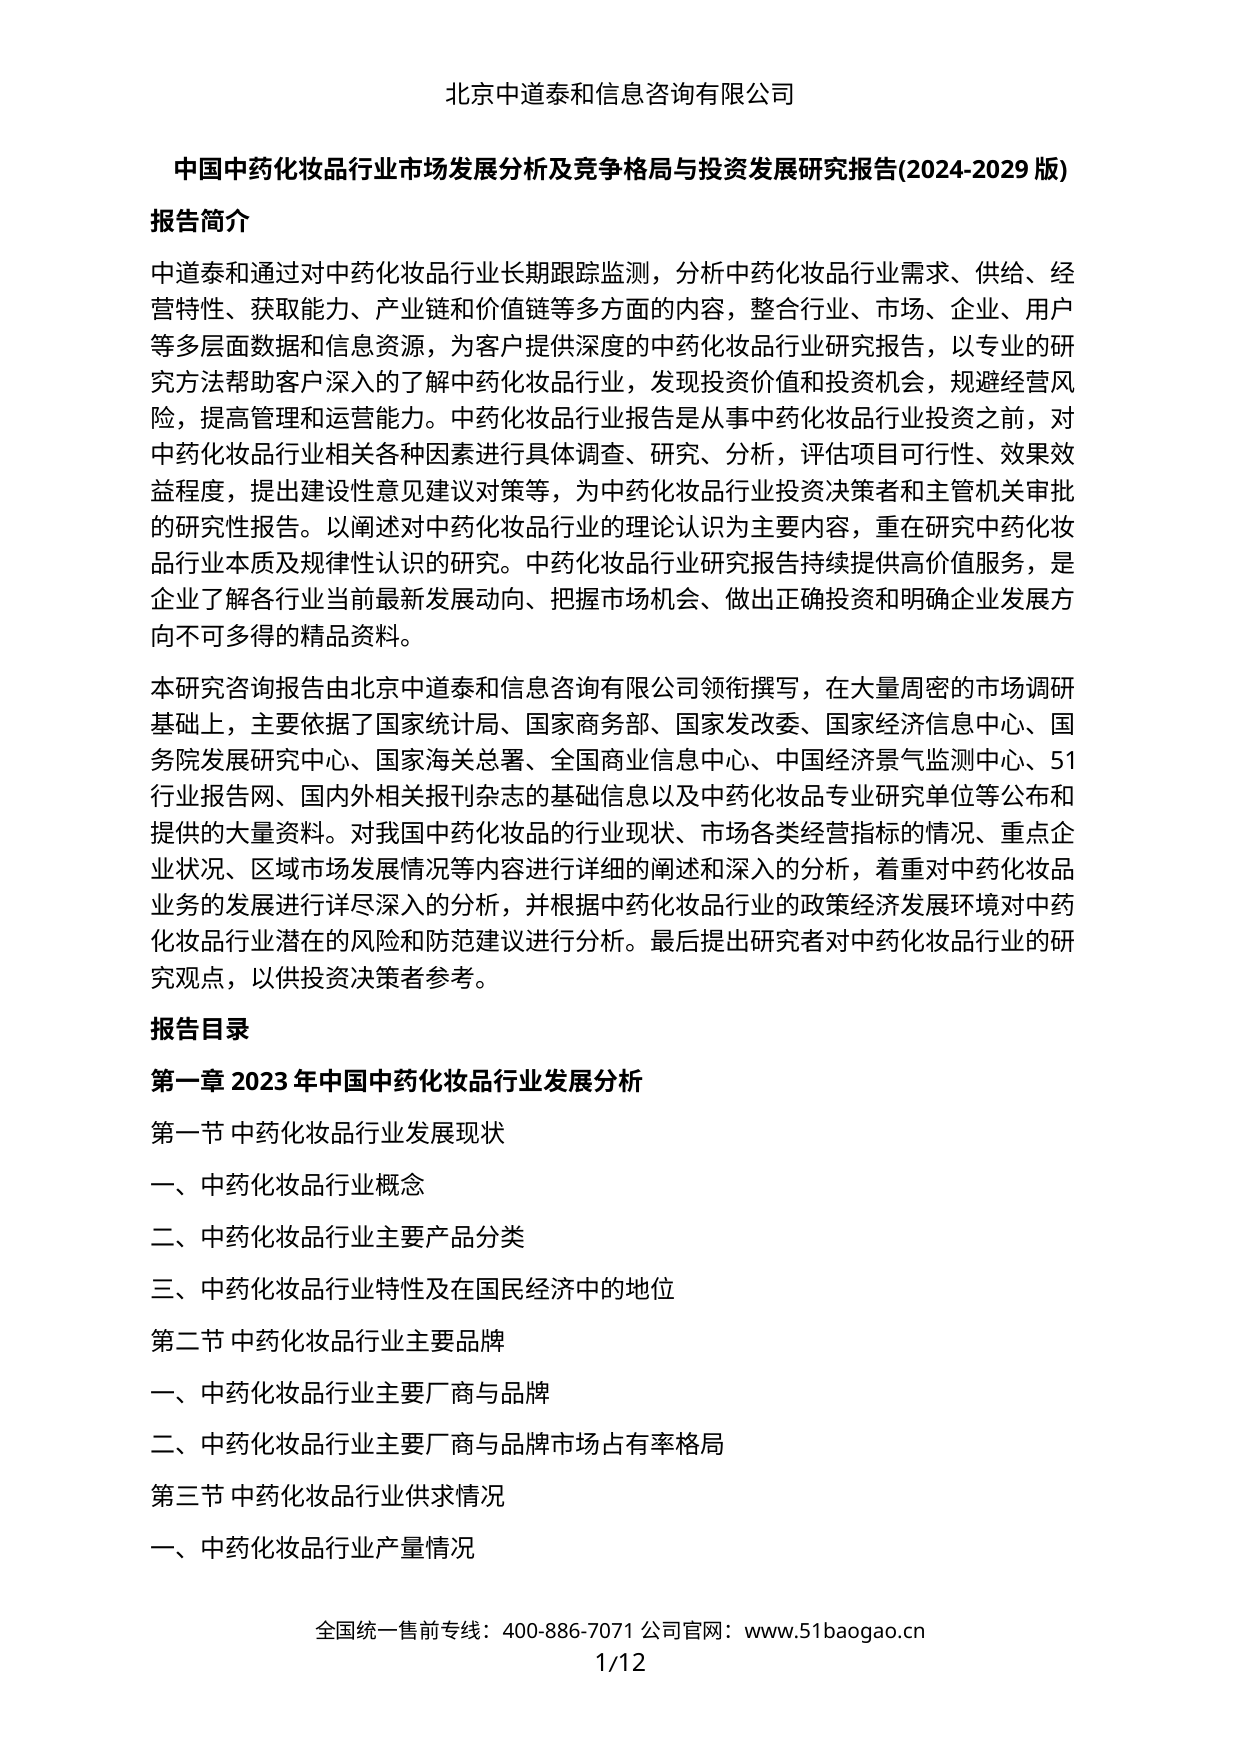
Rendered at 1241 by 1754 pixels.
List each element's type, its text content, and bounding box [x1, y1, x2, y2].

text 第三节 中药化妆品行业供求情况 [150, 1477, 1090, 1513]
text 一、中药化妆品行业主要厂商与品牌 [150, 1373, 1090, 1409]
text 第一章 2023年中国中药化妆品行业发展分析 [150, 1062, 1090, 1098]
text 中道泰和通过对中药化妆品行业长期跟踪监测，分析中药化妆品行业需求、供给、经营特性、获取能力、产业链和价值链等多方面的内容，整合行业、市场、企业、用户等多层面数据和信息资源，为客户提供深度的中药化妆品行业研究报告，以专业的研究方法帮助客户深入的了解中药化妆品行业，发现投资价值和投资机会，规避经营风险，提高管理和运营能力。中药化妆品行业报告是从事中药化妆品行业投资之前，对中药化妆品行业相关各种因素进行具体调查、研究、分析，评估项目可行性、效果效益程度，提出建设性意见建议对策等，为中药化妆品行业投资决策者和主管机关审批的研究性报告。以阐述对中药化妆品行业的理论认识为主要内容，重在研究中药化妆品行业本质及规律性认识的研究。中药化妆品行业研究报告持续提供高价值服务，是企业了解各行业当前最新发展动向、把握市场机会、做出正确投资和明确企业发展方向不可多得的精品资料。 [150, 254, 1090, 652]
text 第二节 中药化妆品行业主要品牌 [150, 1321, 1090, 1357]
text 中国中药化妆品行业市场发展分析及竞争格局与投资发展研究报告(2024-2029版) [150, 150, 1090, 186]
text 一、中药化妆品行业概念 [150, 1166, 1090, 1202]
text 报告简介 [150, 202, 1090, 238]
text 第一节 中药化妆品行业发展现状 [150, 1114, 1090, 1150]
text 三、中药化妆品行业特性及在国民经济中的地位 [150, 1269, 1090, 1306]
text 二、中药化妆品行业主要厂商与品牌市场占有率格局 [150, 1425, 1090, 1461]
text 本研究咨询报告由北京中道泰和信息咨询有限公司领衔撰写，在大量周密的市场调研基础上，主要依据了国家统计局、国家商务部、国家发改委、国家经济信息中心、国务院发展研究中心、国家海关总署、全国商业信息中心、中国经济景气监测中心、51行业报告网、国内外相关报刊杂志的基础信息以及中药化妆品专业研究单位等公布和提供的大量资料。对我国中药化妆品的行业现状、市场各类经营指标的情况、重点企业状况、区域市场发展情况等内容进行详细的阐述和深入的分析，着重对中药化妆品业务的发展进行详尽深入的分析，并根据中药化妆品行业的政策经济发展环境对中药化妆品行业潜在的风险和防范建议进行分析。最后提出研究者对中药化妆品行业的研究观点，以供投资决策者参考。 [150, 668, 1090, 994]
text 一、中药化妆品行业产量情况 [150, 1529, 1090, 1565]
text 报告目录 [150, 1010, 1090, 1046]
text 二、中药化妆品行业主要产品分类 [150, 1217, 1090, 1254]
